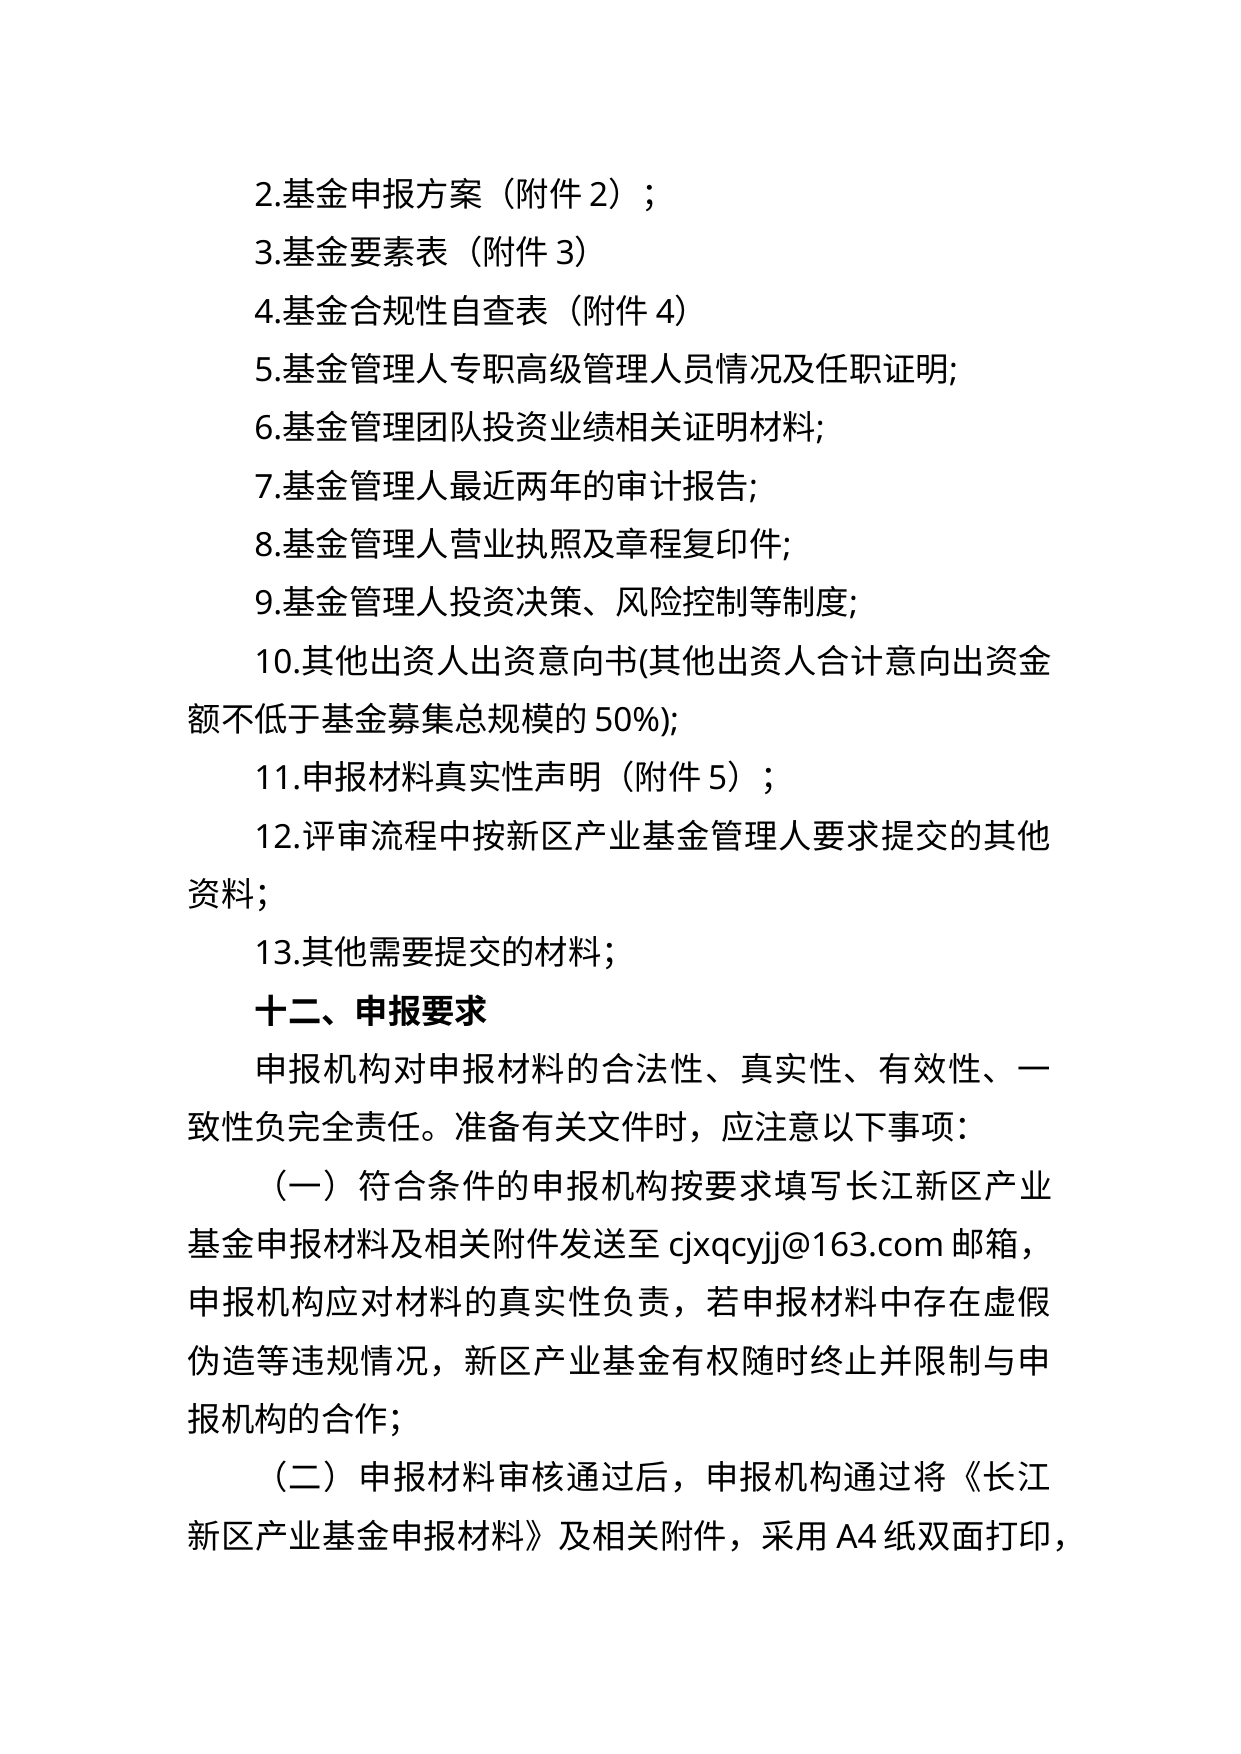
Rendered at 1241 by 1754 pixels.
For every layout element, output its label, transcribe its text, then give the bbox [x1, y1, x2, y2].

text 11.申报材料真实性声明（附件5）； [187, 743, 1053, 801]
text 13.其他需要提交的材料； [187, 918, 1053, 976]
text 8.基金管理人营业执照及章程复印件; [187, 510, 1053, 568]
text 6.基金管理团队投资业绩相关证明材料; [187, 393, 1053, 451]
text 12.评审流程中按新区产业基金管理人要求提交的其他资料； [187, 801, 1053, 918]
text 2.基金申报方案（附件2）； [187, 160, 1053, 218]
text 9.基金管理人投资决策、风险控制等制度; [187, 568, 1053, 626]
text 十二、申报要求 [187, 976, 1053, 1035]
text 5.基金管理人专职高级管理人员情况及任职证明; [187, 335, 1053, 393]
text 10.其他出资人出资意向书(其他出资人合计意向出资金额不低于基金募集总规模的50%); [187, 626, 1053, 743]
text 4.基金合规性自查表（附件4） [187, 276, 1053, 335]
text 7.基金管理人最近两年的审计报告; [187, 451, 1053, 510]
text 申报机构对申报材料的合法性、真实性、有效性、一致性负完全责任。准备有关文件时，应注意以下事项： [187, 1035, 1053, 1151]
text 3.基金要素表（附件3） [187, 218, 1053, 276]
text （一）符合条件的申报机构按要求填写长江新区产业基金申报材料及相关附件发送至cjxqcyjj@163.com邮箱，申报机构应对材料的真实性负责，若申报材料中存在虚假、伪造等违规情况，新区产业基金有权随时终止并限制与申报机构的合作； [187, 1151, 1053, 1443]
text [187, 1443, 1053, 1560]
